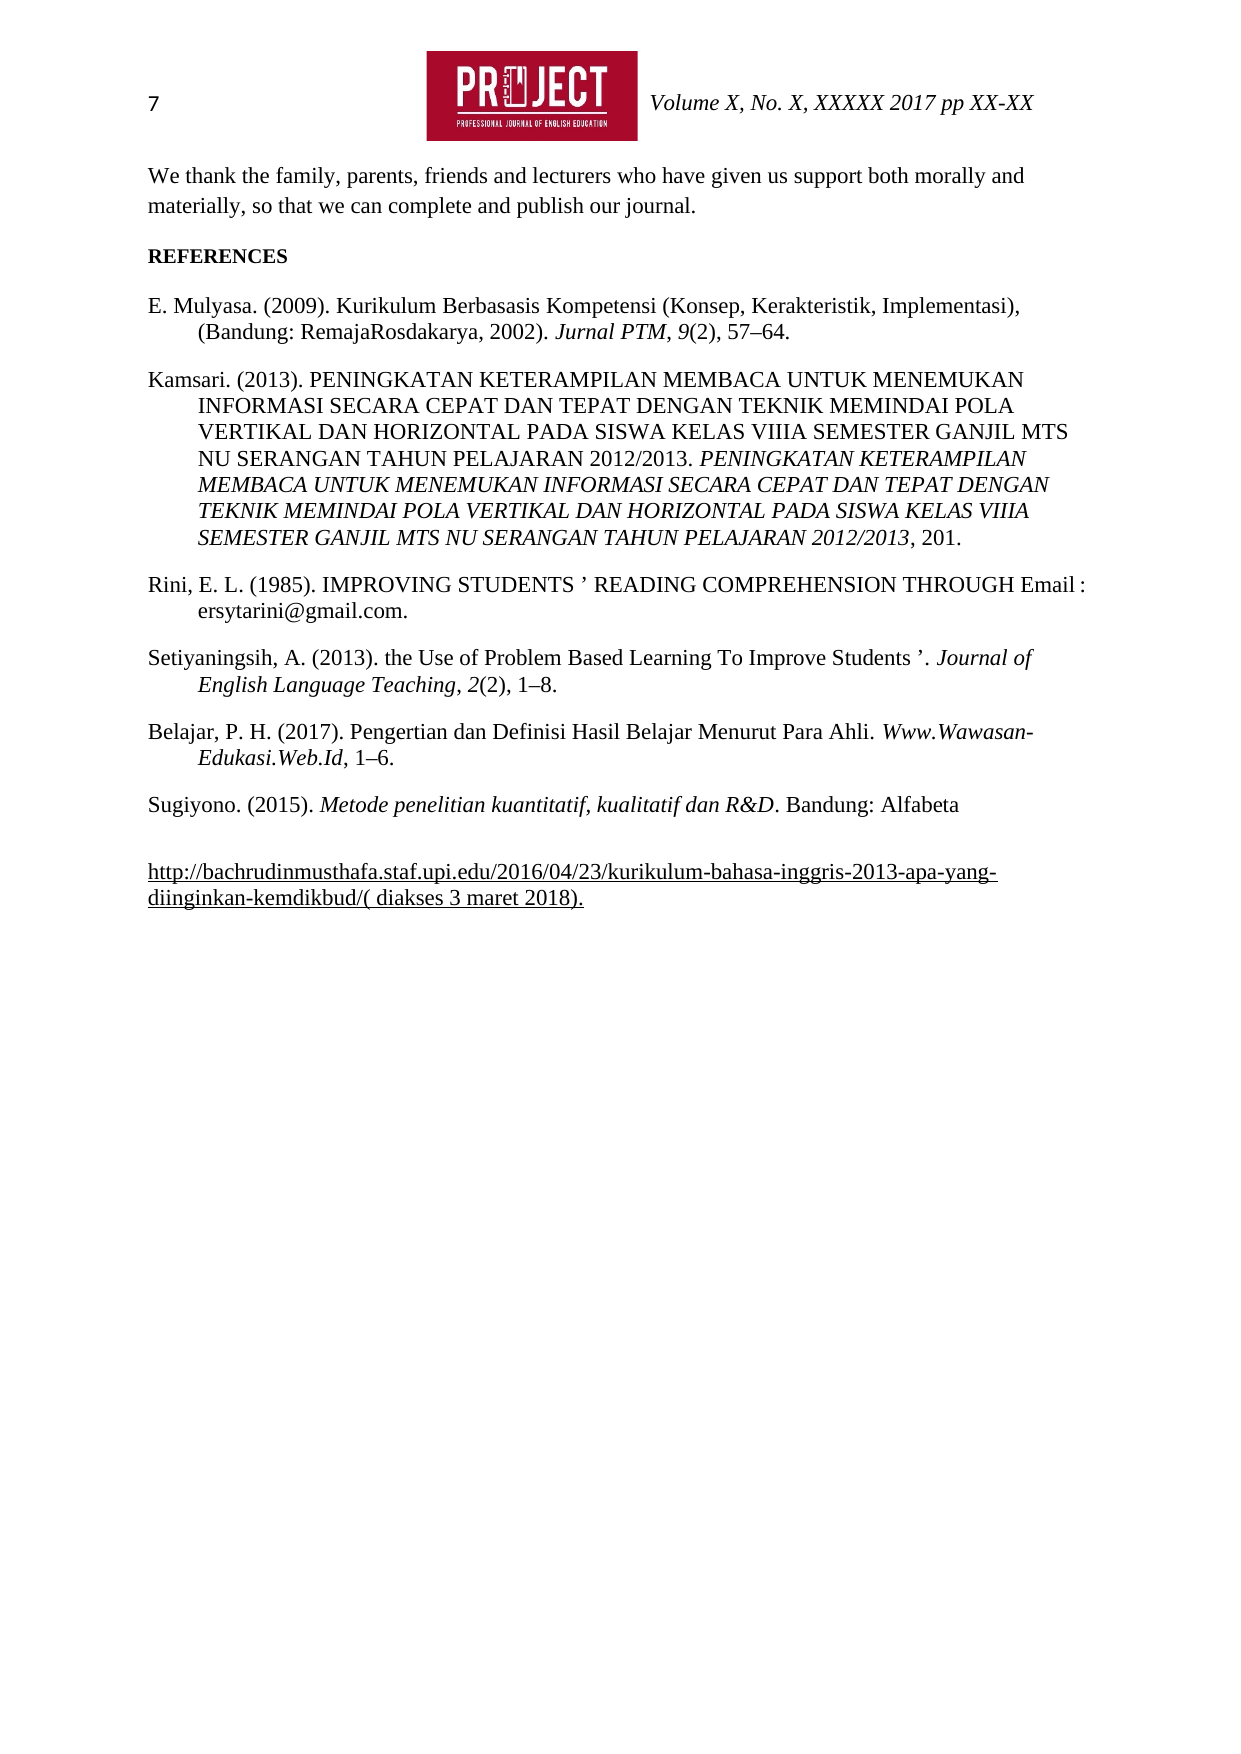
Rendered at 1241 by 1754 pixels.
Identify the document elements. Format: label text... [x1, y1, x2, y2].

text http://bachrudinmusthafa.staf.upi.edu/2016/04/23/kurikulum-bahasa-inggris-2013-apa-yang-diinginkan-kemdikbud/( diakses 3 maret 2018). [148, 858, 1092, 911]
text Sugiyono. (2015). Metode penelitian kuantitatif, kualitatif dan R&D. Bandung: Alfabeta [148, 792, 1092, 818]
text Setiyaningsih, A. (2013). the Use of Problem Based Learning To Improve Students ’. Journal of English Language Teaching, 2(2), 1–8. [148, 644, 1092, 697]
text We thank the family, parents, friends and lecturers who have given us support both morally and materially, so that we can complete and publish our journal. [148, 162, 1092, 219]
text Belajar, P. H. (2017). Pengertian dan Definisi Hasil Belajar Menurut Para Ahli. Www.Wawasan-Edukasi.Web.Id, 1–6. [148, 718, 1092, 771]
text E. Mulyasa. (2009). Kurikulum Berbasasis Kompetensi (Konsep, Kerakteristik, Implementasi), (Bandung: RemajaRosdakarya, 2002). Jurnal PTM, 9(2), 57–64. [148, 292, 1092, 345]
picture [426, 51, 638, 141]
text REFERENCES [148, 244, 1092, 268]
text Rini, E. L. (1985). IMPROVING STUDENTS ’ READING COMPREHENSION THROUGH Email : ersytarini@gmail.com. [148, 571, 1092, 624]
text Kamsari. (2013). PENINGKATAN KETERAMPILAN MEMBACA UNTUK MENEMUKAN INFORMASI SECARA CEPAT DAN TEPAT DENGAN TEKNIK MEMINDAI POLA VERTIKAL DAN HORIZONTAL PADA SISWA KELAS VIIIA SEMESTER GANJIL MTS NU SERANGAN TAHUN PELAJARAN 2012/2013. PENINGKATAN KETERAMPILAN MEMBACA UNTUK MENEMUKAN INFORMASI SECARA CEPAT DAN TEPAT DENGAN TEKNIK MEMINDAI POLA VERTIKAL DAN HORIZONTAL PADA SISWA KELAS VIIIA SEMESTER GANJIL MTS NU SERANGAN TAHUN PELAJARAN 2012/2013, 201. [148, 366, 1092, 550]
